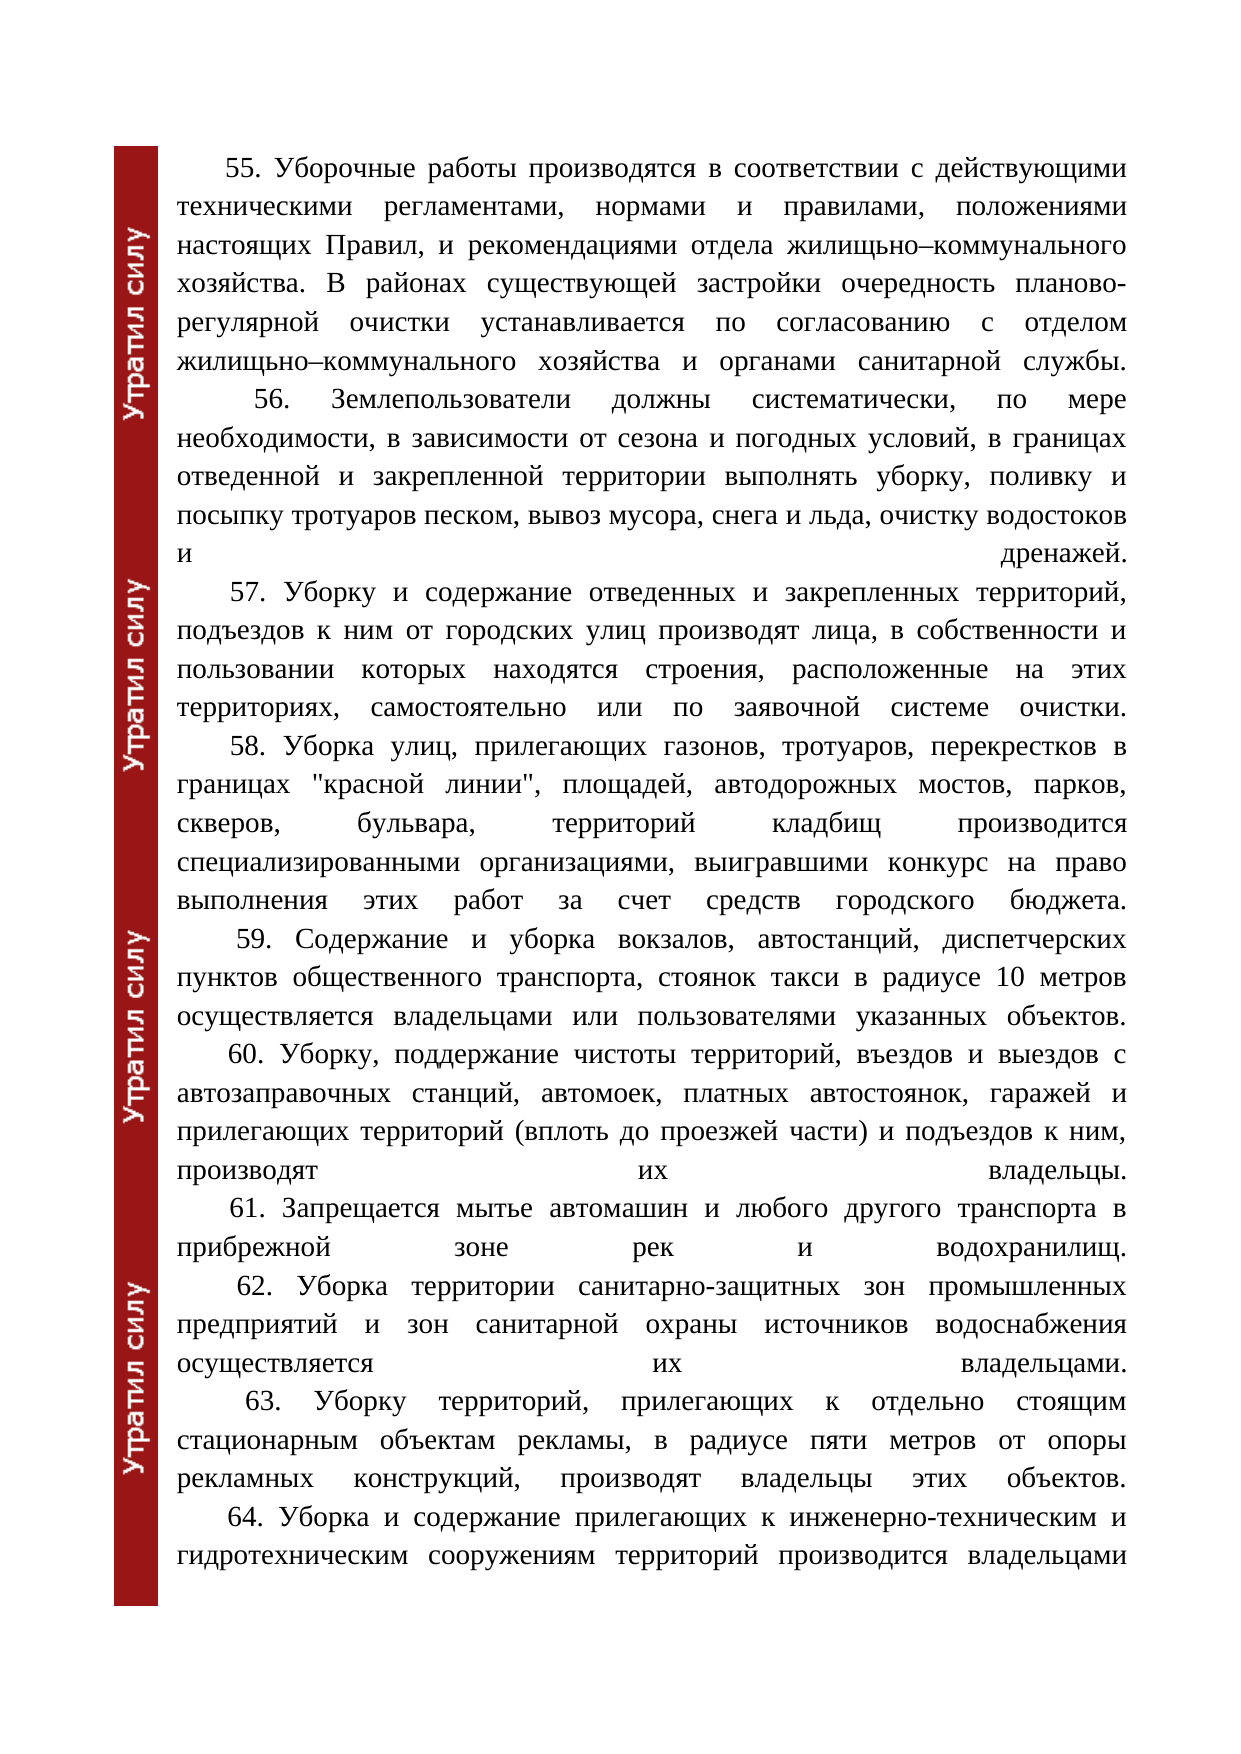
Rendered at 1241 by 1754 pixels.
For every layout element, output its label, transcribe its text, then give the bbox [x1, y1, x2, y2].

picture [114, 1571, 158, 1606]
picture [114, 146, 158, 150]
